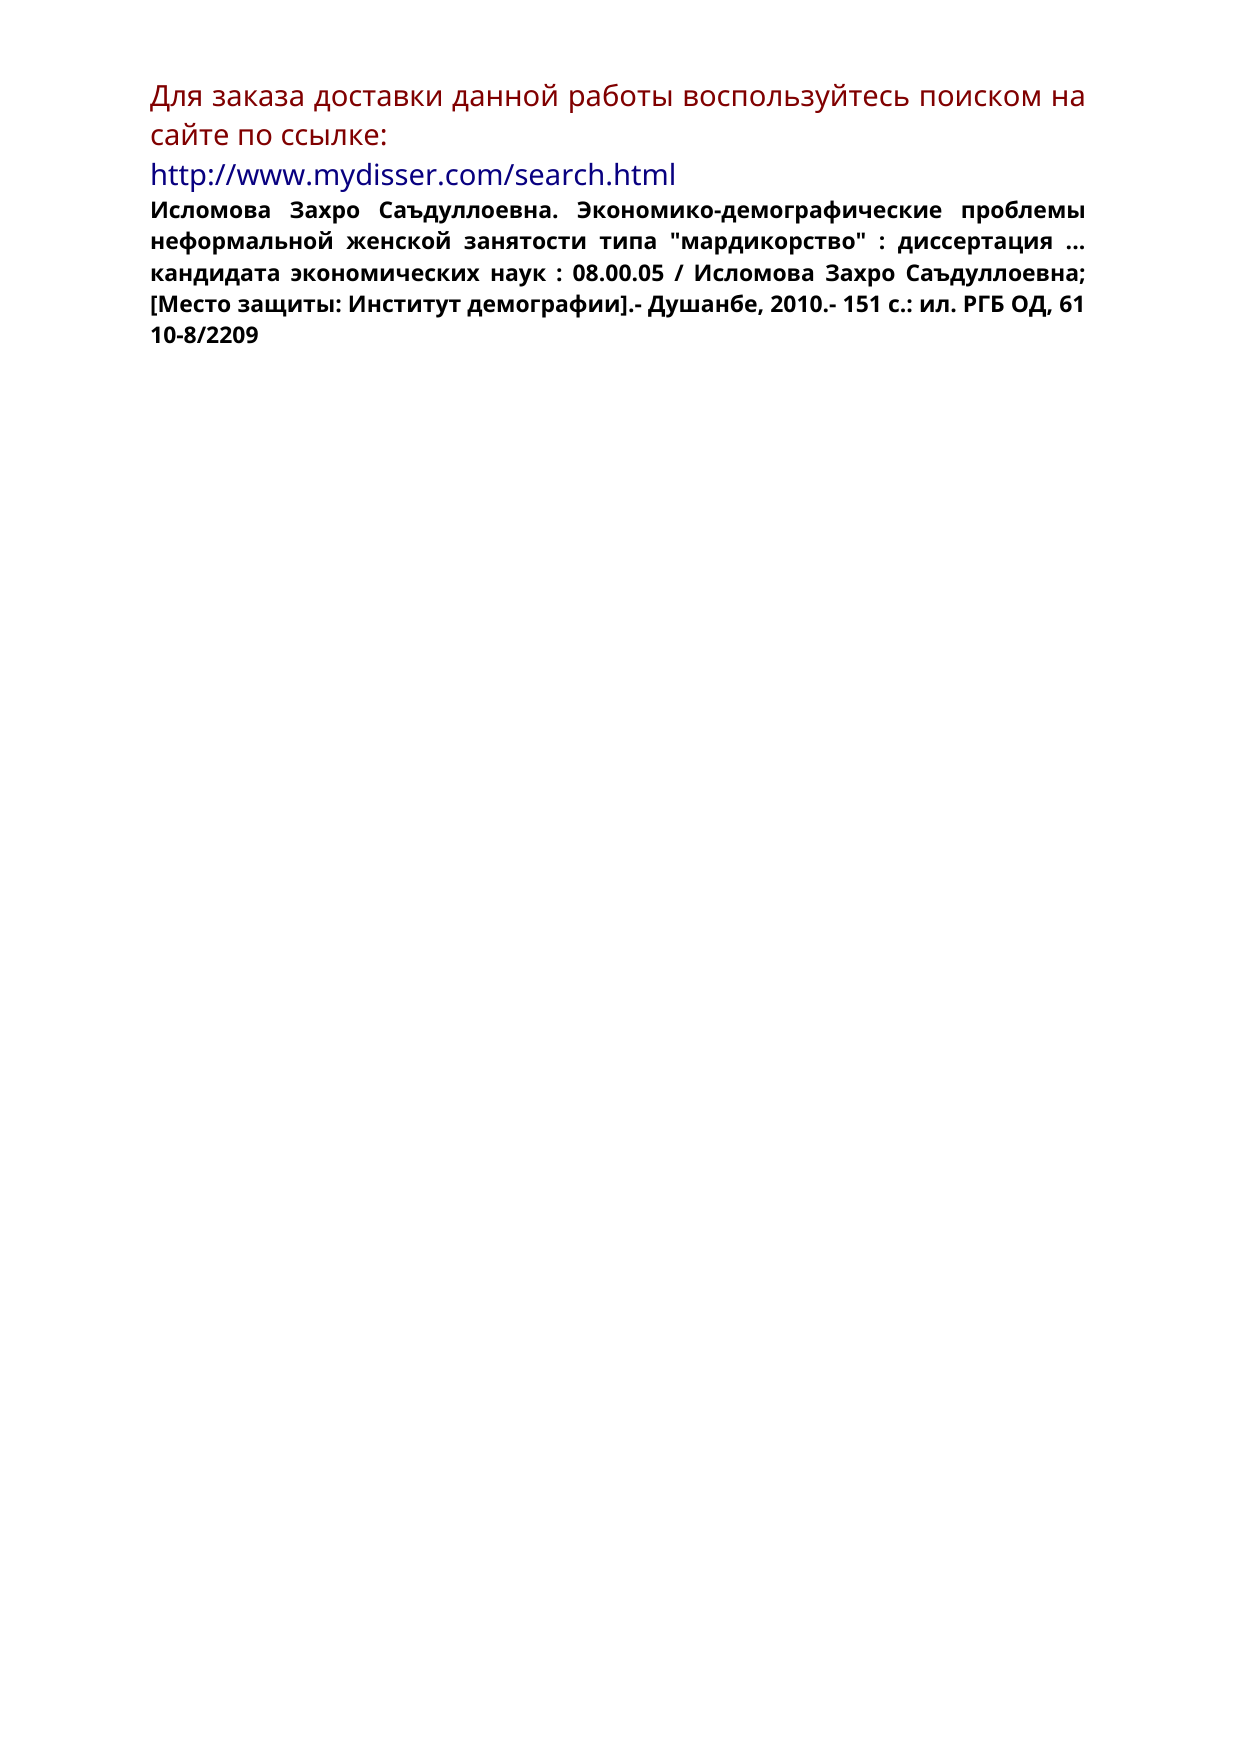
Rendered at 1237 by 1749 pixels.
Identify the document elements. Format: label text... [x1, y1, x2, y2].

text Исломова Захро Саъдуллоевна. Экономико-демографические проблемы неформальной женской занятости типа "мардикорство" : диссертация ... кандидата экономических наук : 08.00.05 / Исломова Захро Саъдуллоевна; [Место защиты: Институт демографии].- Душанбе, 2010.- 151 с.: ил. РГБ ОД, 61 10-8/2209 [150, 194, 1086, 350]
